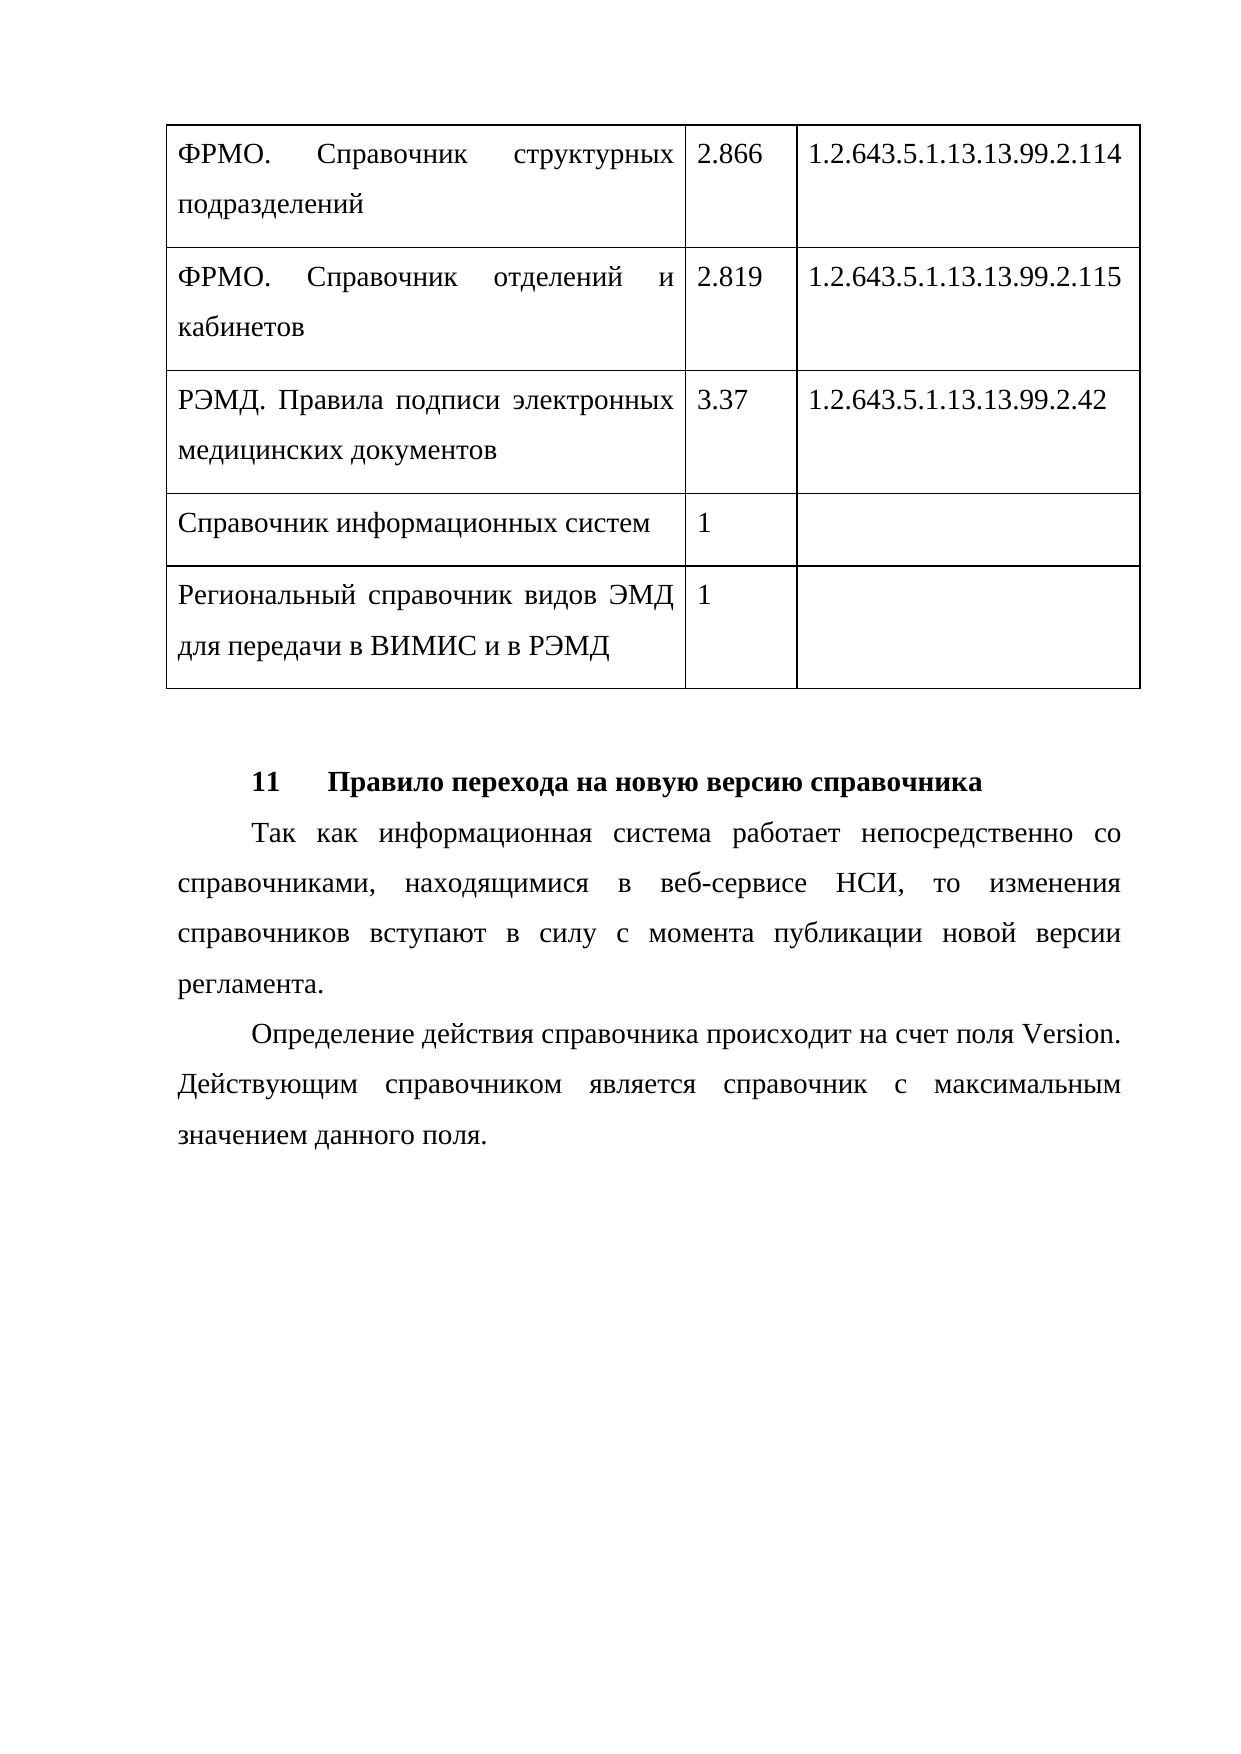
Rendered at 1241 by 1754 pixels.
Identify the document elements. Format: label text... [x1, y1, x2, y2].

table_cell [798, 494, 1139, 565]
table_cell ФРМО. Справочник структурных подразделений [167, 126, 685, 247]
table_cell ФРМО. Справочник отделений и кабинетов [167, 248, 685, 370]
subtitle Правило перехода на новую версию справочника [251, 764, 1122, 798]
table_cell 3.37 [686, 371, 796, 493]
table_cell Справочник информационных систем [167, 494, 685, 565]
text Так как информационная система работает непосредственно со справочниками, находящимися в веб-сервисе НСИ, то изменения справочников вступают в силу с момента публикации новой версии регламента. [177, 815, 1122, 999]
table_cell 1.2.643.5.1.13.13.99.2.115 [798, 248, 1139, 370]
table_cell Региональный справочник видов ЭМД для передачи в ВИМИС и в РЭМД [167, 567, 685, 688]
table_cell 2.819 [686, 248, 796, 370]
table_cell 1 [686, 494, 796, 565]
text Определение действия справочника происходит на счет поля Version. Действующим справочником является справочник с максимальным значением данного поля. [177, 1016, 1122, 1150]
table_cell [798, 567, 1139, 688]
table_cell 1.2.643.5.1.13.13.99.2.42 [798, 371, 1139, 493]
table_cell 2.866 [686, 126, 796, 247]
table_cell 1.2.643.5.1.13.13.99.2.114 [798, 126, 1139, 247]
table_cell 1 [686, 567, 796, 688]
table_cell РЭМД. Правила подписи электронных медицинских документов [167, 371, 685, 493]
